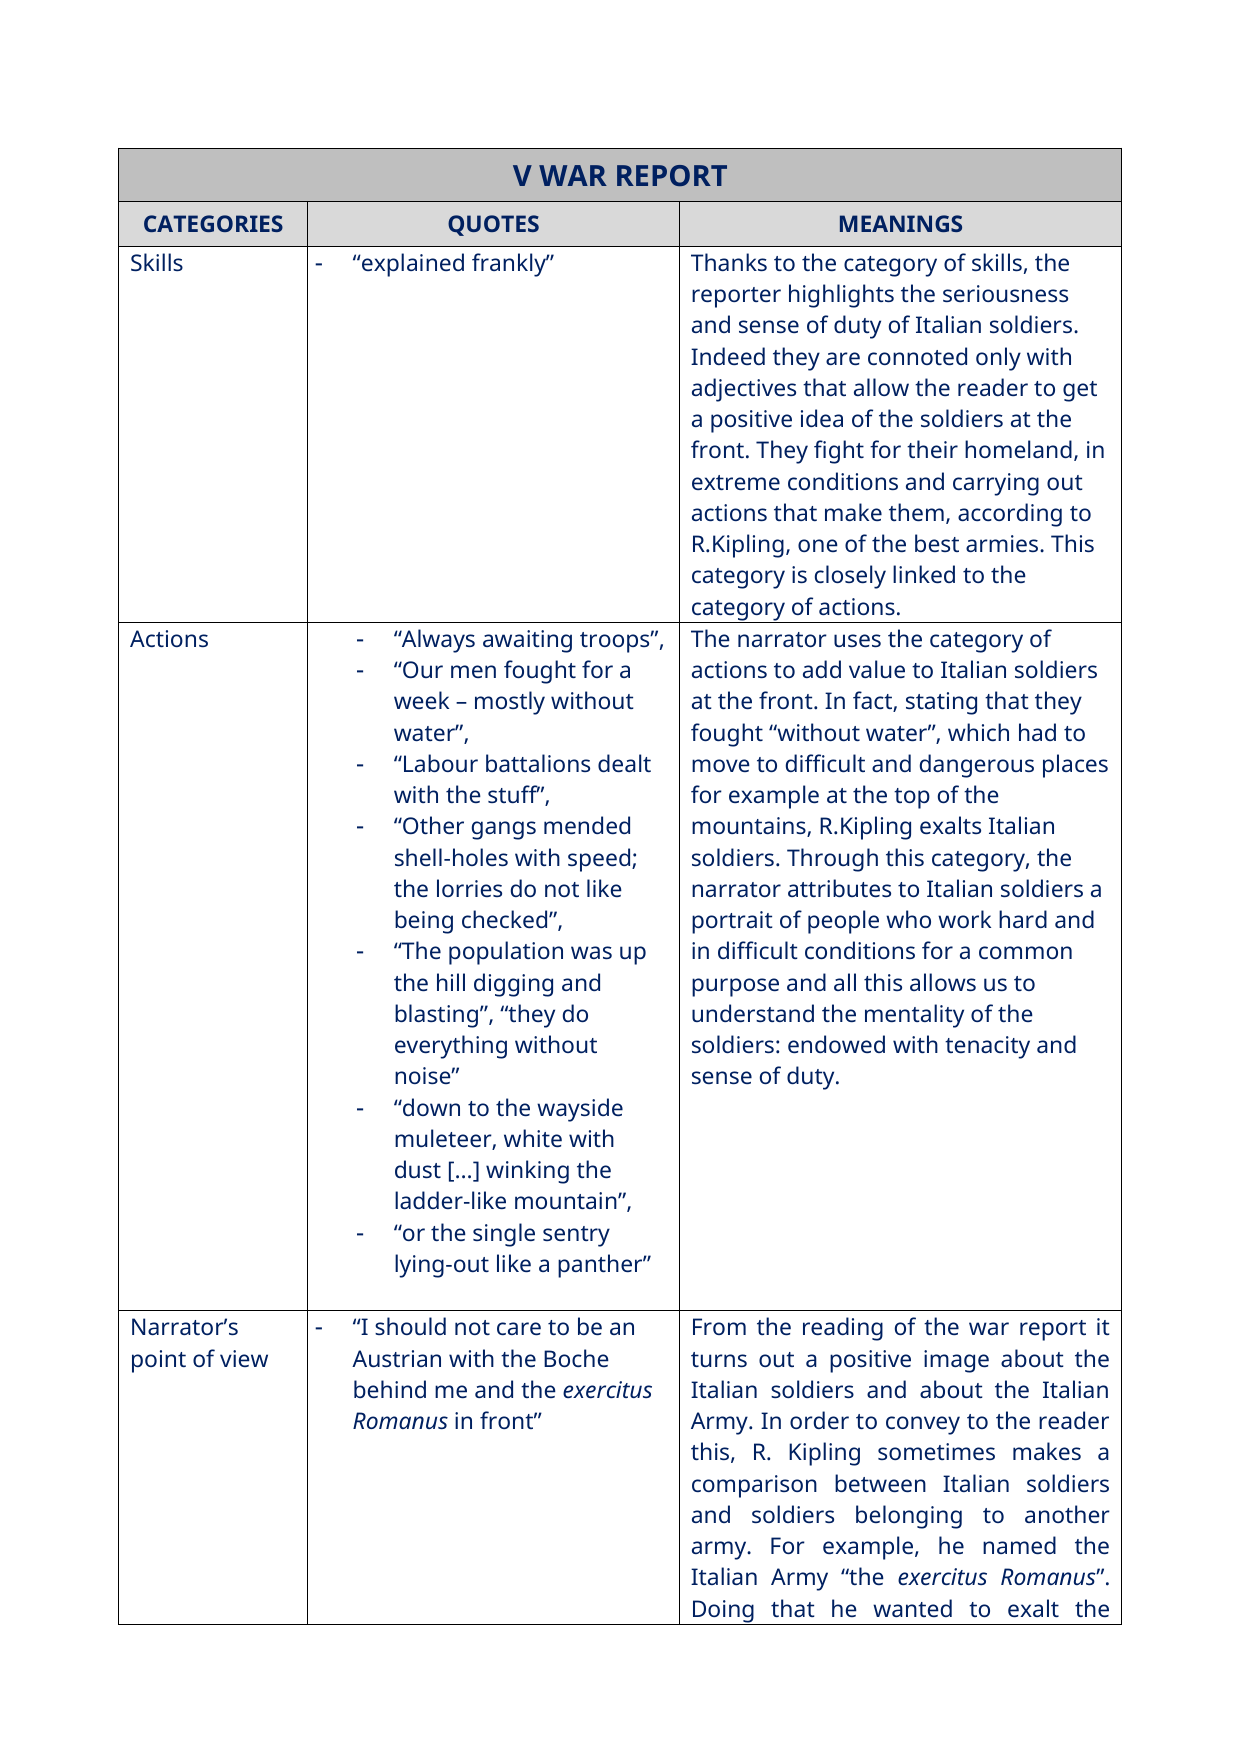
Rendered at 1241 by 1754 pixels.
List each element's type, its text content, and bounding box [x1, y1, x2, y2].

table_cell CATEGORIES [119, 202, 307, 246]
table_cell Thanks to the category of skills, the reporter highlights the seriousness and sense of duty of Italian soldiers. Indeed they are connoted only with adjectives that allow the reader to get a positive idea of the soldiers at the front. They fight for their homeland, in extreme conditions and carrying out actions that make them, according to R.Kipling, one of the best armies. This category is closely linked to the category of actions. [680, 247, 1121, 622]
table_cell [119, 1311, 307, 1624]
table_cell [680, 1311, 1121, 1624]
table_cell Skills [119, 247, 307, 622]
table_header V WAR REPORT [119, 149, 1121, 201]
table_cell The narrator uses the category of actions to add value to Italian soldiers at the front. In fact, stating that they fought “without water”, which had to move to difficult and dangerous places for example at the top of the mountains, R.Kipling exalts Italian soldiers. Through this category, the narrator attributes to Italian soldiers a portrait of people who work hard and in difficult conditions for a common purpose and all this allows us to understand the mentality of the soldiers: endowed with tenacity and sense of duty. [680, 623, 1121, 1310]
table_cell MEANINGS [680, 202, 1121, 246]
table_cell QUOTES [308, 202, 679, 246]
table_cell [308, 1311, 679, 1624]
table_cell “explained frankly” [308, 247, 679, 622]
table_cell Actions [119, 623, 307, 1310]
table_cell “Always awaiting troops”, “Our men fought for a week – mostly without water”, “Labour battalions dealt with the stuff”, “Other gangs mended shell-holes with speed; the lorries do not like being checked”, “The population was up the hill digging and blasting”, “they do everything without noise” “down to the wayside muleteer, white with dust […] winking the ladder-like mountain”, “or the single sentry lying-out like a panther” [308, 623, 679, 1310]
